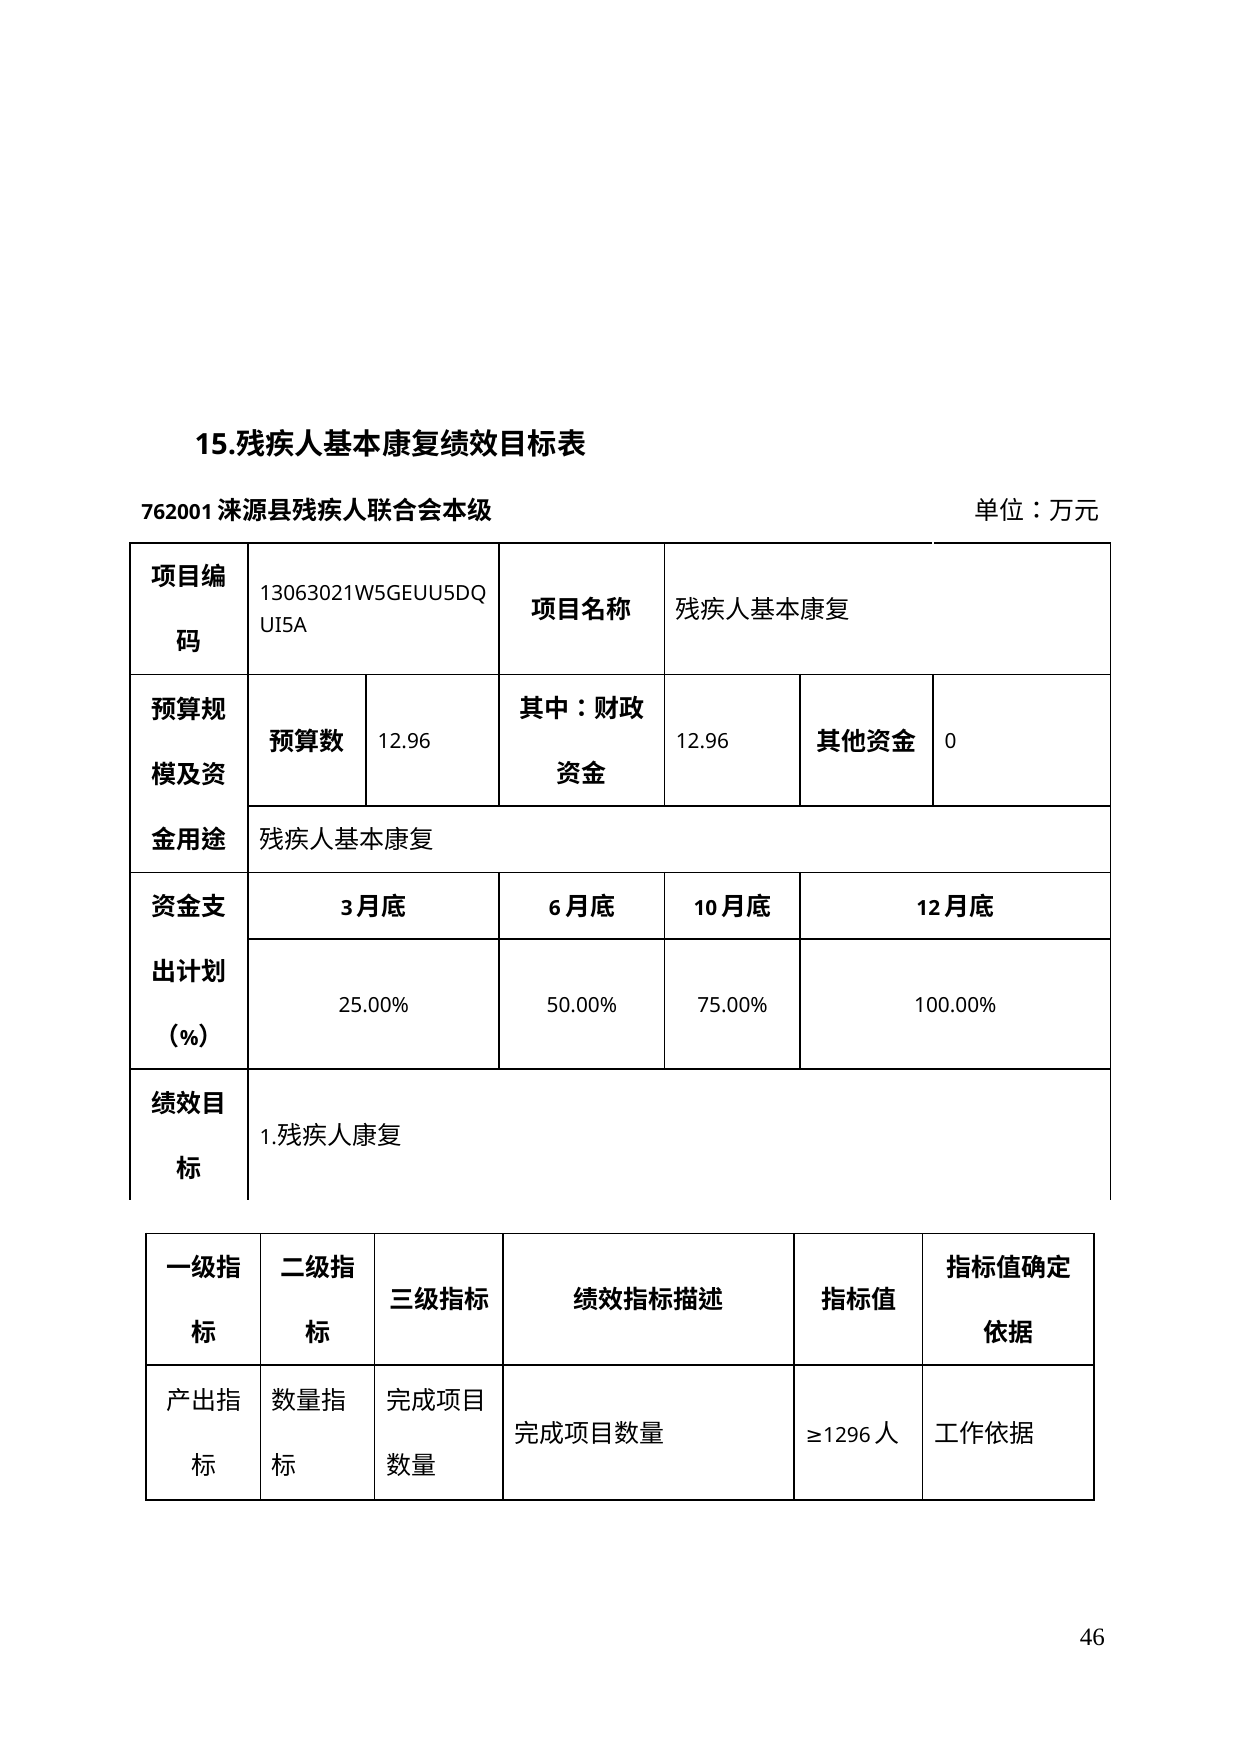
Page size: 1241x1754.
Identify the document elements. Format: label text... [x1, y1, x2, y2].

table_header 绩效指标描述 [504, 1234, 793, 1364]
table_cell 12.96 [367, 675, 498, 805]
table_header 指标值确定依据 [923, 1234, 1093, 1364]
text 15.残疾人基本康复绩效目标表 [136, 411, 1104, 476]
table_cell 50.00% [500, 940, 664, 1068]
table_cell 产出指标 [147, 1366, 260, 1499]
table_cell 资金支出计划（%） [131, 873, 247, 1068]
table_cell 工作依据 [923, 1366, 1093, 1499]
table_header 一级指标 [147, 1234, 260, 1364]
table_header 762001涞源县残疾人联合会本级 [131, 477, 932, 542]
table_cell 预算数 [249, 675, 365, 805]
table_cell 100.00% [801, 940, 1110, 1068]
table_cell 6月底 [500, 873, 664, 938]
table_cell 数量指标 [261, 1366, 374, 1499]
table_cell 12月底 [801, 873, 1110, 938]
table_cell 0 [934, 675, 1110, 805]
table_cell 10月底 [665, 873, 799, 938]
table_cell 75.00% [665, 940, 799, 1068]
table_cell 其他资金 [801, 675, 932, 805]
table_cell 项目编码 [131, 544, 247, 674]
table_cell 残疾人基本康复 [665, 544, 1110, 674]
table_cell 12.96 [665, 675, 799, 805]
table_cell 预算规模及资金用途 [131, 675, 247, 872]
table_cell 完成项目数量 [504, 1366, 793, 1499]
table_cell 3月底 [249, 873, 498, 938]
table_cell ≥1296人 [795, 1366, 922, 1499]
table_cell 25.00% [249, 940, 498, 1068]
table_header 单位：万元 [934, 477, 1110, 542]
table_cell 残疾人基本康复 [249, 807, 1110, 872]
table_cell 完成项目数量 [375, 1366, 502, 1499]
table_cell 项目名称 [500, 544, 664, 674]
table_header 指标值 [795, 1234, 922, 1364]
table_cell 1.残疾人康复 [249, 1070, 1110, 1200]
table_cell 绩效目标 [131, 1070, 247, 1200]
table_header 三级指标 [375, 1234, 502, 1364]
table_cell 13063021W5GEUU5DQUI5A [249, 544, 498, 674]
table_cell 其中：财政资金 [500, 675, 664, 805]
table_header 二级指标 [261, 1234, 374, 1364]
